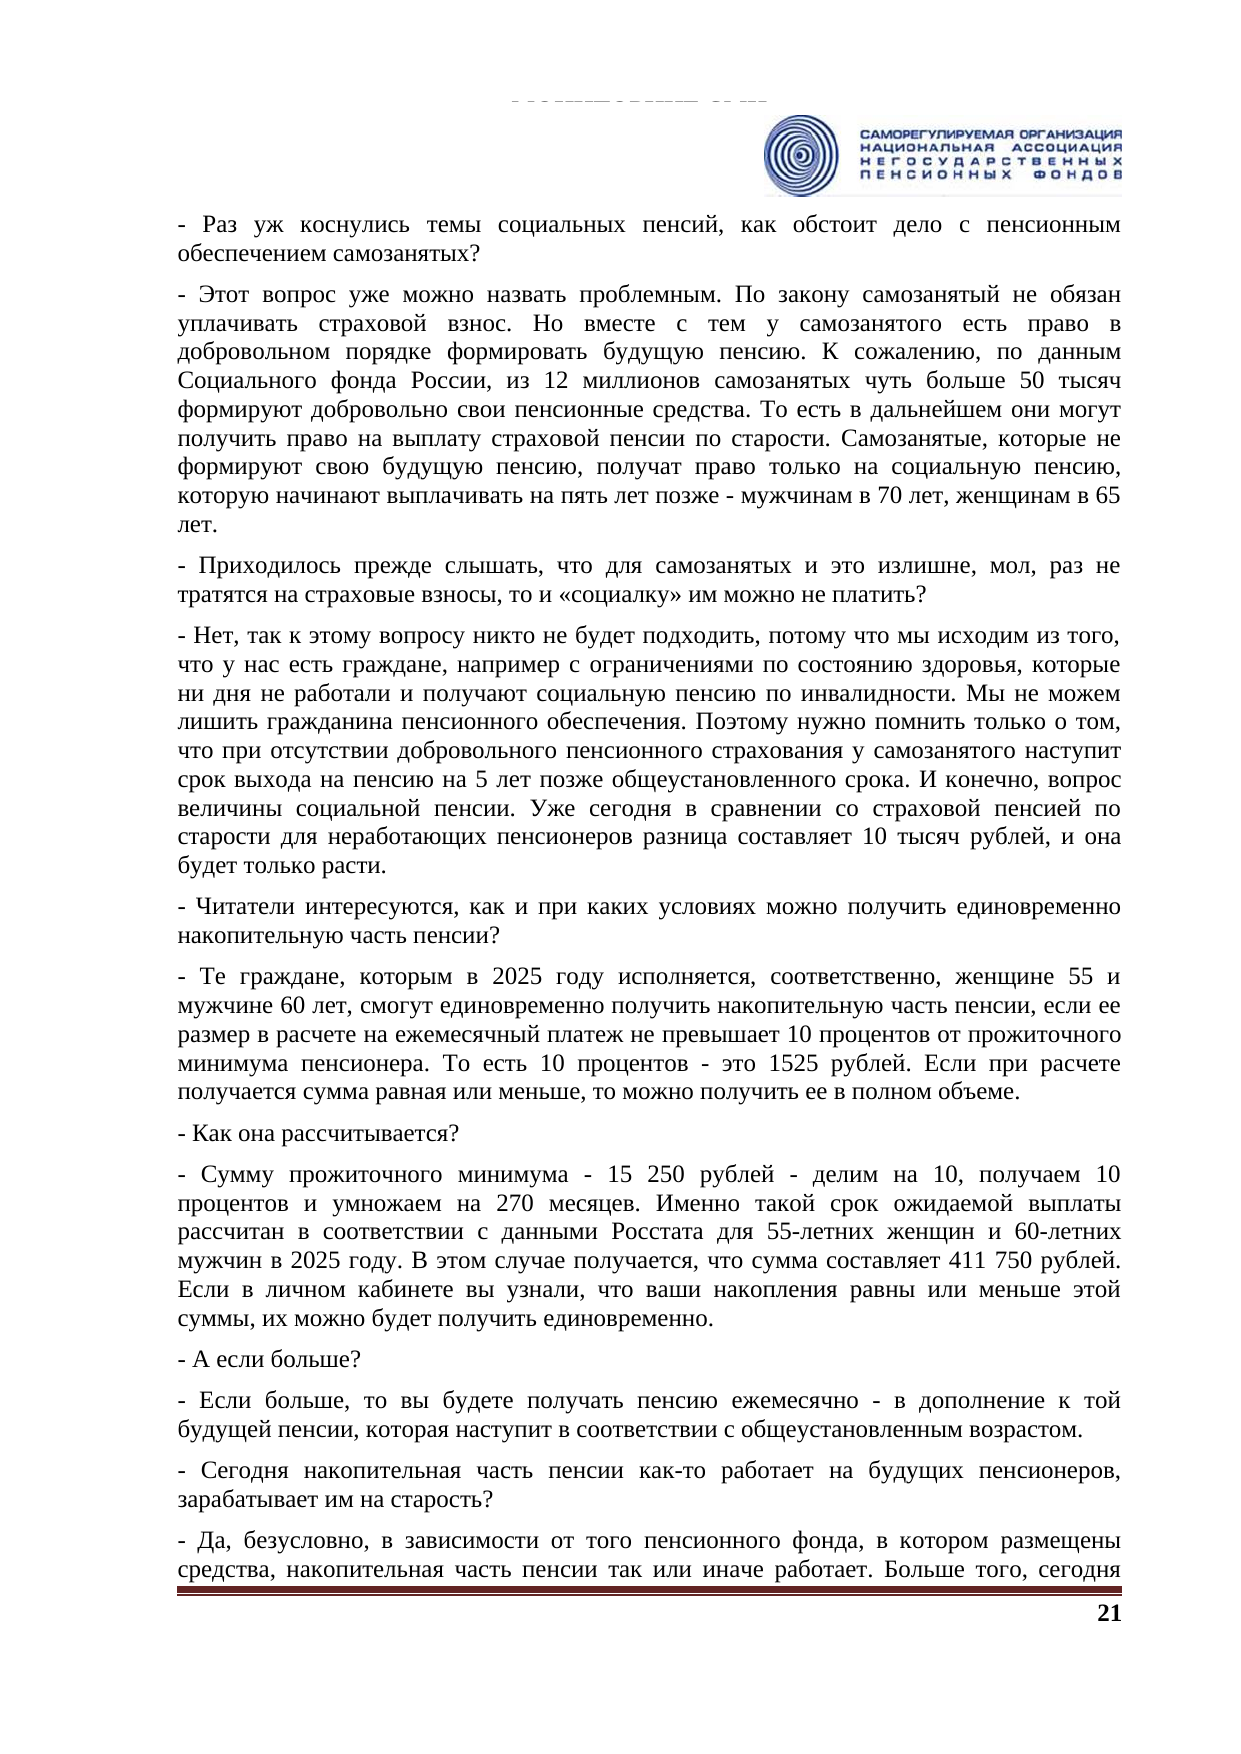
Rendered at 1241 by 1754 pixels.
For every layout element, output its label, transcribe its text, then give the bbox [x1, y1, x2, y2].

text - Нет, так к этому вопросу никто не будет подходить, потому что мы исходим из того, что у нас есть граждане, например с ограничениями по состоянию здоровья, которые ни дня не работали и получают социальную пенсию по инвалидности. Мы не можем лишить гражданина пенсионного обеспечения. Поэтому нужно помнить только о том, что при отсутствии добровольного пенсионного страхования у самозанятого наступит срок выхода на пенсию на 5 лет позже общеустановленного срока. И конечно, вопрос величины социальной пенсии. Уже сегодня в сравнении со страховой пенсией по старости для неработающих пенсионеров разница составляет 10 тысяч рублей, и она будет только расти. [177, 620, 1122, 879]
text - Этот вопрос уже можно назвать проблемным. По закону самозанятый не обязан уплачивать страховой взнос. Но вместе с тем у самозанятого есть право в добровольном порядке формировать будущую пенсию. К сожалению, по данным Социального фонда России, из 12 миллионов самозанятых чуть больше 50 тысяч формируют добровольно свои пенсионные средства. То есть в дальнейшем они могут получить право на выплату страховой пенсии по старости. Самозанятые, которые не формируют свою будущую пенсию, получат право только на социальную пенсию, которую начинают выплачивать на пять лет позже - мужчинам в 70 лет, женщинам в 65 лет. [177, 279, 1122, 538]
picture [764, 115, 1122, 197]
text - Те граждане, которым в 2025 году исполняется, соответственно, женщине 55 и мужчине 60 лет, смогут единовременно получить накопительную часть пенсии, если ее размер в расчете на ежемесячный платеж не превышает 10 процентов от прожиточного минимума пенсионера. То есть 10 процентов - это 1525 рублей. Если при расчете получается сумма равная или меньше, то можно получить ее в полном объеме. [177, 961, 1122, 1105]
text - Сумму прожиточного минимума - 15 250 рублей - делим на 10, получаем 10 процентов и умножаем на 270 месяцев. Именно такой срок ожидаемой выплаты рассчитан в соответствии с данными Росстата для 55-летних женщин и 60-летних мужчин в 2025 году. В этом случае получается, что сумма составляет 411 750 рублей. Если в личном кабинете вы узнали, что ваши накопления равны или меньше этой суммы, их можно будет получить единовременно. [177, 1159, 1122, 1331]
text - Сегодня накопительная часть пенсии как-то работает на будущих пенсионеров, зарабатывает им на старость? [177, 1455, 1122, 1513]
text - Если больше, то вы будете получать пенсию ежемесячно - в дополнение к той будущей пенсии, которая наступит в соответствии с общеустановленным возрастом. [177, 1385, 1122, 1443]
text - Приходилось прежде слышать, что для самозанятых и это излишне, мол, раз не тратятся на страховые взносы, то и «социалку» им можно не платить? [177, 550, 1122, 608]
text - Как она рассчитывается? [177, 1118, 1122, 1146]
text - Раз уж коснулись темы социальных пенсий, как обстоит дело с пенсионным обеспечением самозанятых? [177, 209, 1122, 266]
text - Читатели интересуются, как и при каких условиях можно получить единовременно накопительную часть пенсии? [177, 891, 1122, 949]
text - А если больше? [177, 1344, 1122, 1373]
